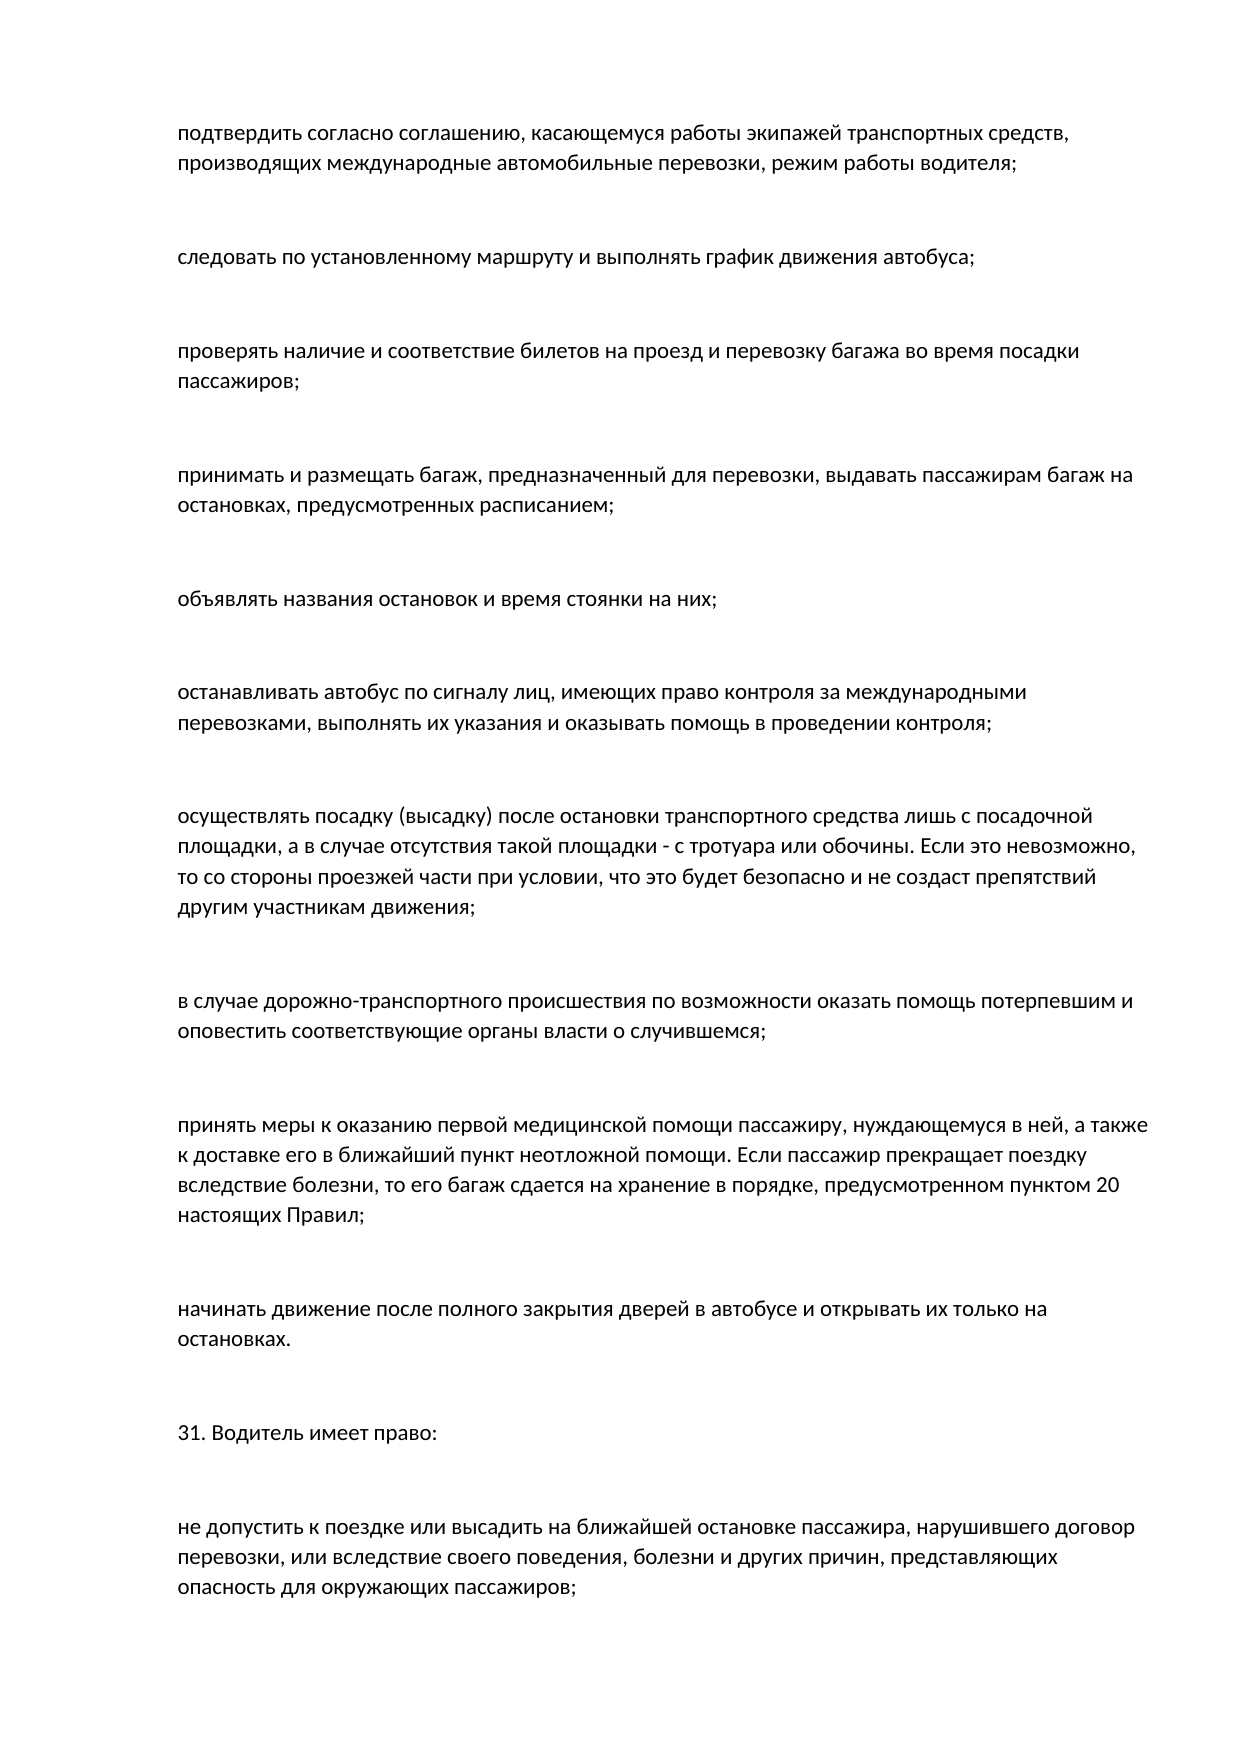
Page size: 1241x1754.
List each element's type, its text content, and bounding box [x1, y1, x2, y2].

text начинать движение после полного закрытия дверей в автобусе и открывать их только на остановках. [177, 1294, 1152, 1352]
text принять меры к оказанию первой медицинской помощи пассажиру, нуждающемуся в ней, а также к доставке его в ближайший пункт неотложной помощи. Если пассажир прекращает поездку вследствие болезни, то его багаж сдается на хранение в порядке, предусмотренном пунктом 20 настоящих Правил; [177, 1110, 1152, 1228]
text следовать по установленному маршруту и выполнять график движения автобуса; [177, 242, 1152, 270]
text не допустить к поездке или высадить на ближайшей остановке пассажира, нарушившего договор перевозки, или вследствие своего поведения, болезни и других причин, представляющих опасность для окружающих пассажиров; [177, 1512, 1152, 1600]
text проверять наличие и соответствие билетов на проезд и перевозку багажа во время посадки пассажиров; [177, 336, 1152, 394]
text принимать и размещать багаж, предназначенный для перевозки, выдавать пассажирам багаж на остановках, предусмотренных расписанием; [177, 460, 1152, 518]
text подтвердить согласно соглашению, касающемуся работы экипажей транспортных средств, производящих международные автомобильные перевозки, режим работы водителя; [177, 118, 1152, 176]
text останавливать автобус по сигналу лиц, имеющих право контроля за международными перевозками, выполнять их указания и оказывать помощь в проведении контроля; [177, 677, 1152, 736]
text в случае дорожно-транспортного происшествия по возможности оказать помощь потерпевшим и оповестить соответствующие органы власти о случившемся; [177, 986, 1152, 1044]
text осуществлять посадку (высадку) после остановки транспортного средства лишь с посадочной площадки, а в случае отсутствия такой площадки - с тротуара или обочины. Если это невозможно, то со стороны проезжей части при условии, что это будет безопасно и не создаст препятствий другим участникам движения; [177, 801, 1152, 920]
text объявлять названия остановок и время стоянки на них; [177, 584, 1152, 612]
text 31. Водитель имеет право: [177, 1418, 1152, 1446]
